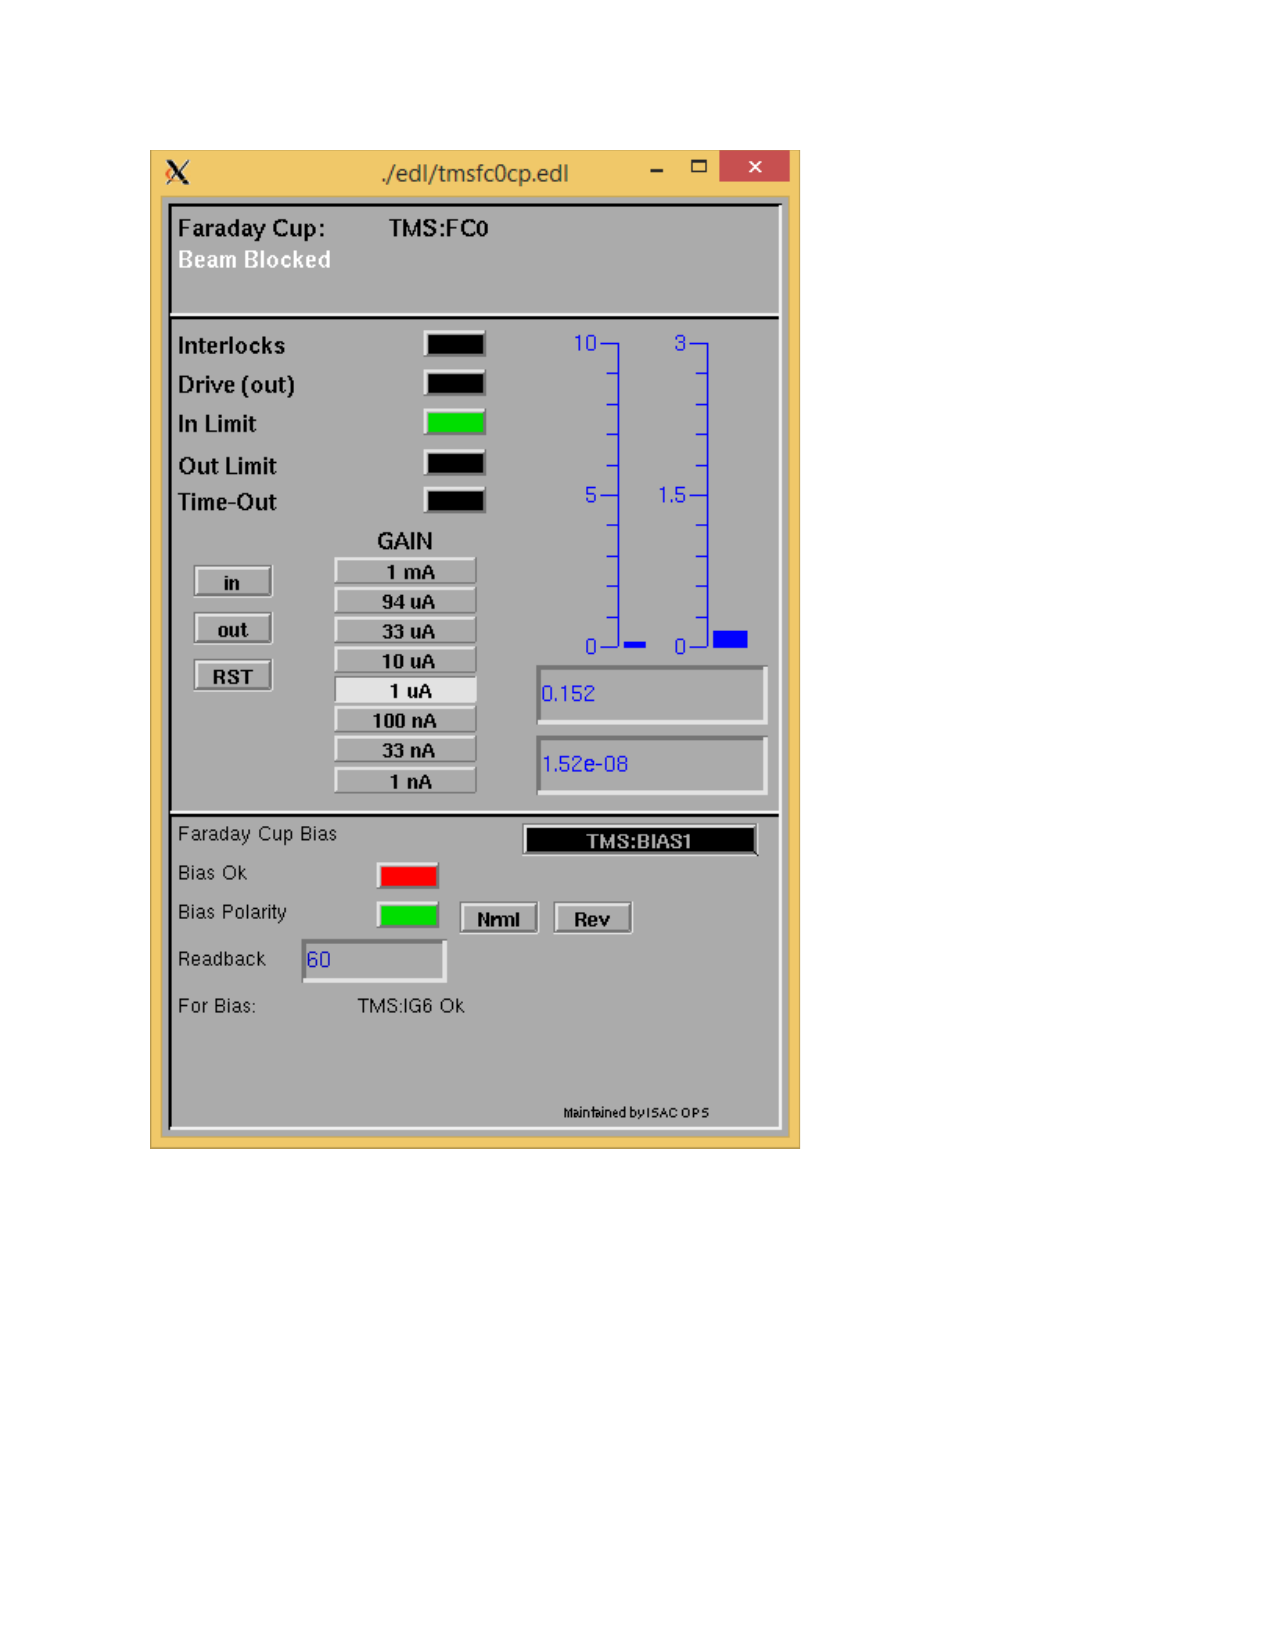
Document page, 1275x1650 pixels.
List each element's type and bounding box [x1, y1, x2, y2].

picture [150, 150, 800, 1149]
